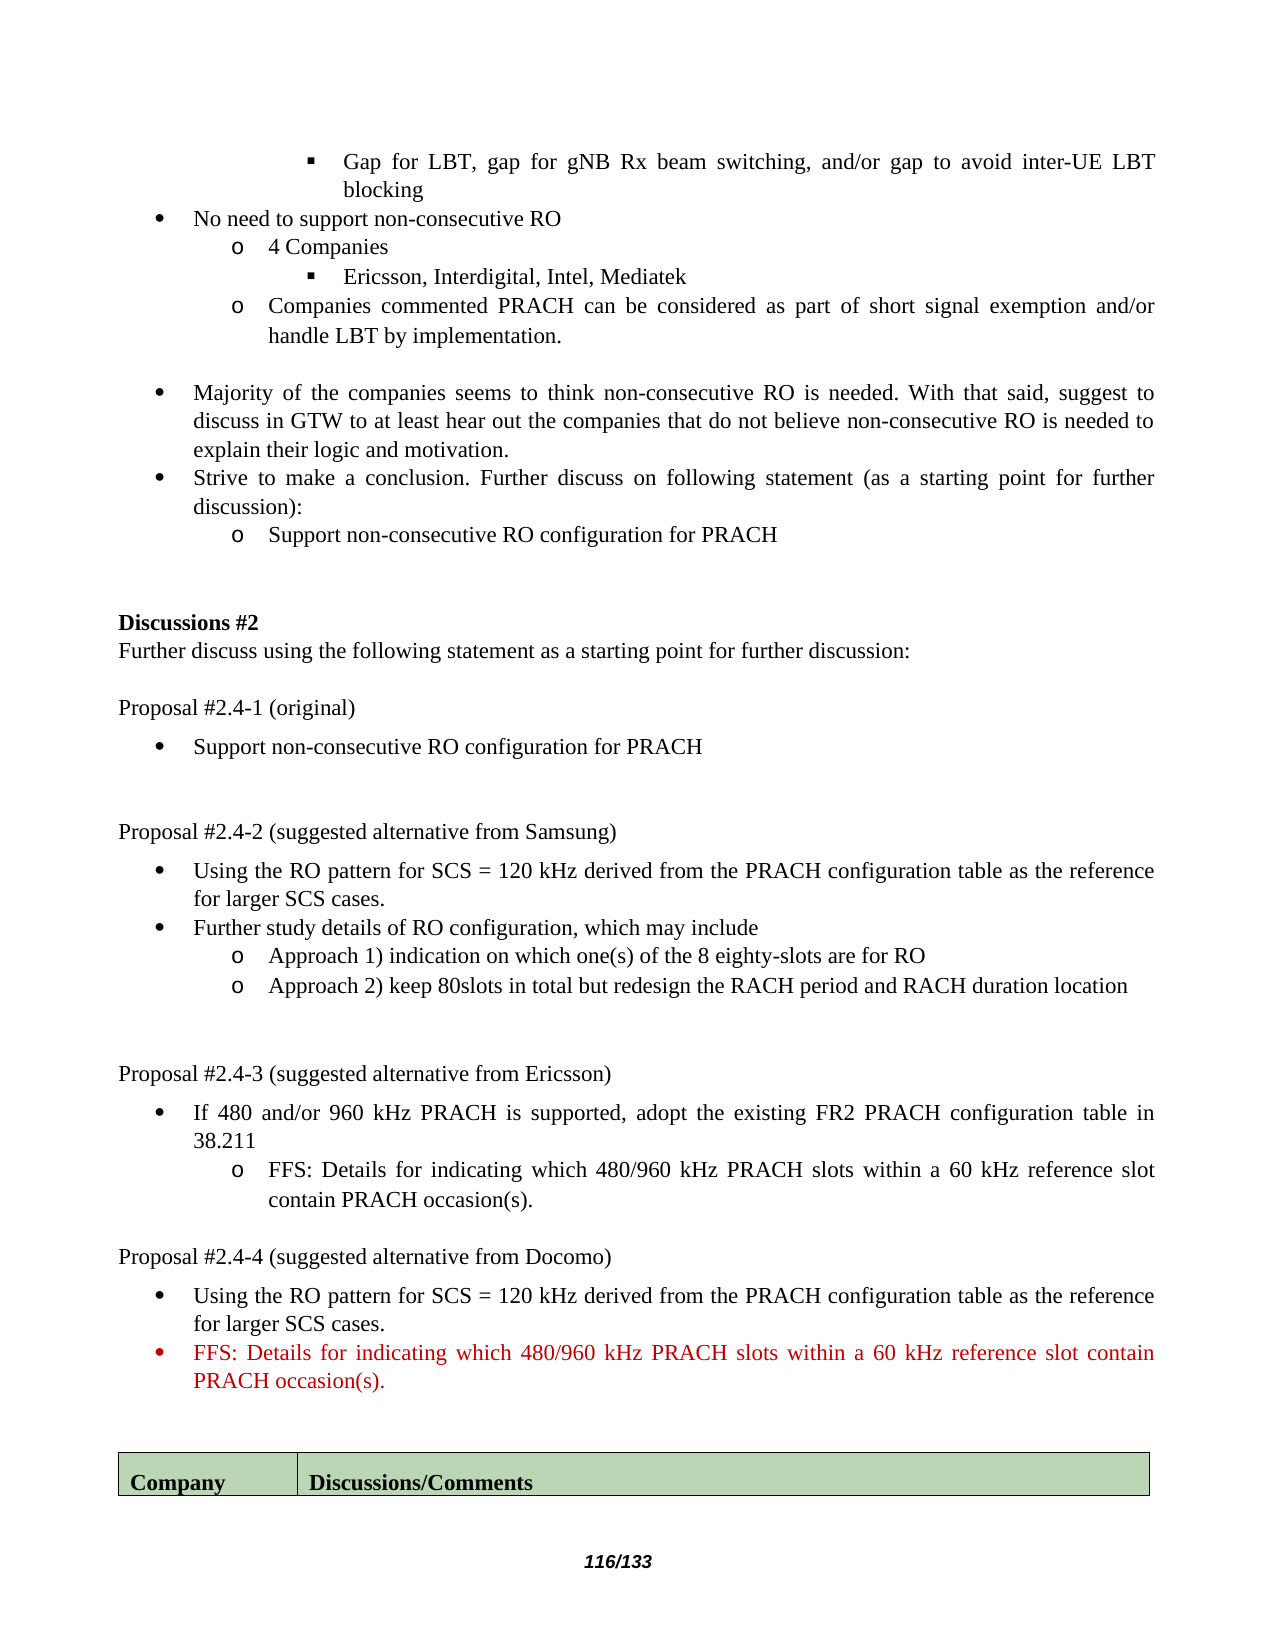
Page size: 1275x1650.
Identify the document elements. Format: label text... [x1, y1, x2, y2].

table_header Company [119, 1453, 297, 1495]
list Strive to make a conclusion. Further discuss on following statement (as a starting point for further discussion): [156, 464, 1157, 519]
list Using the RO pattern for SCS = 120 kHz derived from the PRACH configuration table as the reference for larger SCS cases. [156, 1282, 1157, 1336]
text Discussions #2 [118, 608, 1157, 635]
list No need to support non-consecutive RO [156, 204, 1157, 231]
list Using the RO pattern for SCS = 120 kHz derived from the PRACH configuration table as the reference for larger SCS cases. [156, 857, 1157, 912]
list Companies commented PRACH can be considered as part of short signal exemption and/or handle LBT by implementation. [231, 292, 1157, 348]
list Approach 1) indication on which one(s) of the 8 eighty-slots are for RO [231, 942, 1157, 970]
list Majority of the companies seems to think non-consecutive RO is needed. With that said, suggest to discuss in GTW to at least hear out the companies that do not believe non-consecutive RO is needed to explain their logic and motivation. [156, 379, 1157, 462]
list Ericsson, Interdigital, Intel, Mediatek [306, 263, 1157, 290]
list Support non-consecutive RO configuration for PRACH [231, 521, 1157, 549]
list Further study details of RO configuration, which may include [156, 914, 1157, 940]
list FFS: Details for indicating which 480/960 kHz PRACH slots within a 60 kHz reference slot contain PRACH occasion(s). [231, 1156, 1157, 1212]
subtitle Proposal #2.4-2 (suggested alternative from Samsung) [118, 818, 1157, 844]
table_header Discussions/Comments [298, 1453, 1149, 1495]
list If 480 and/or 960 kHz PRACH is supported, adopt the existing FR2 PRACH configuration table in 38.211 [156, 1099, 1157, 1153]
list FFS: Details for indicating which 480/960 kHz PRACH slots within a 60 kHz reference slot contain PRACH occasion(s). [156, 1338, 1157, 1393]
text Further discuss using the following statement as a starting point for further discussion: [118, 637, 1157, 663]
subtitle Proposal #2.4-1 (original) [118, 694, 1157, 720]
subtitle Proposal #2.4-3 (suggested alternative from Ericsson) [118, 1060, 1157, 1086]
list 4 Companies [231, 233, 1157, 261]
list Support non-consecutive RO configuration for PRACH [156, 733, 1157, 759]
list Approach 2) keep 80slots in total but redesign the RACH period and RACH duration location [231, 973, 1157, 1001]
subtitle Proposal #2.4-4 (suggested alternative from Docomo) [118, 1243, 1157, 1269]
list Gap for LBT, gap for gNB Rx beam switching, and/or gap to avoid inter-UE LBT blocking [306, 148, 1157, 202]
